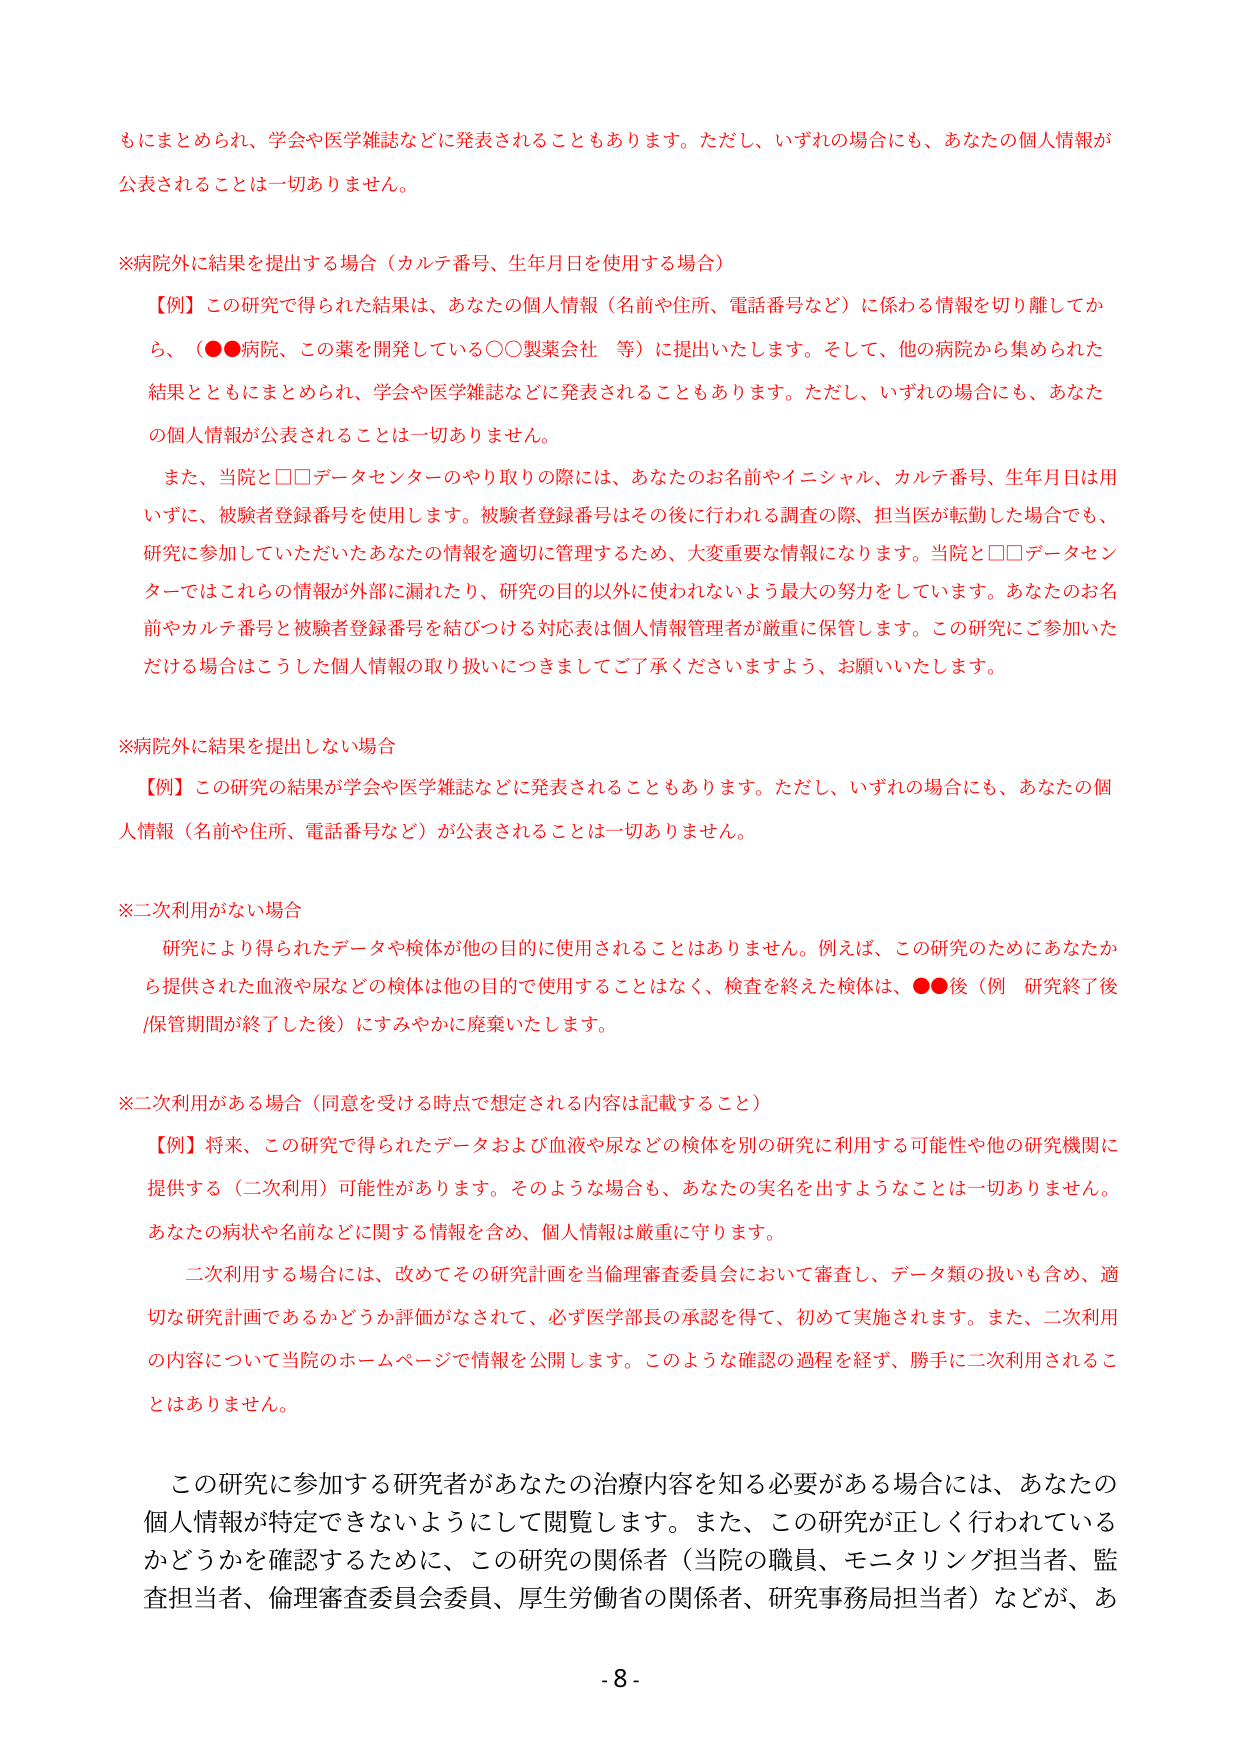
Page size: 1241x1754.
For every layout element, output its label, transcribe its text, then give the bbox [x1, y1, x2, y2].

text ※病院外に結果を提出しない場合 [118, 726, 1122, 764]
text ※二次利用がある場合（同意を受ける時点で想定される内容は記載すること） [118, 1084, 1122, 1121]
text 【例】この研究の結果が学会や医学雑誌などに発表されることもあります。ただし、いずれの場合にも、あなたの個人情報（名前や住所、電話番号など）が公表されることは一切ありません。 [118, 768, 1122, 849]
text 研究により得られたデータや検体が他の目的に使用されることはありません。例えば、この研究のためにあなたから提供された血液や尿などの検体は他の目的で使用することはなく、検査を終えた検体は、●●後（例 研究終了後/保管期間が終了した後）にすみやかに廃棄いたします。 [143, 929, 1122, 1042]
text ※病院外に結果を提出する場合（カルテ番号、生年月日を使用する場合） [118, 244, 1122, 282]
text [143, 1464, 1122, 1615]
text ※二次利用がない場合 [118, 891, 1122, 929]
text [118, 121, 1122, 202]
text また、当院と□□データセンターのやり取りの際には、あなたのお名前やイニシャル、カルテ番号、生年月日は用いずに、被験者登録番号を使用します。被験者登録番号はその後に行われる調査の際、担当医が転勤した場合でも、研究に参加していただいたあなたの情報を適切に管理するため、大変重要な情報になります。当院と□□データセンターではこれらの情報が外部に漏れたり、研究の目的以外に使われないよう最大の努力をしています。あなたのお名前やカルテ番号と被験者登録番号を結びつける対応表は個人情報管理者が厳重に保管します。この研究にご参加いただける場合はこうした個人情報の取り扱いにつきましてご了承くださいますよう、お願いいたします。 [143, 458, 1122, 684]
text 【例】将来、この研究で得られたデータおよび血液や尿などの検体を別の研究に利用する可能性や他の研究機関に提供する（二次利用）可能性があります。そのような場合も、あなたの実名を出すようなことは一切ありません。あなたの病状や名前などに関する情報を含め、個人情報は厳重に守ります。 [148, 1125, 1122, 1250]
text 二次利用する場合には、改めてその研究計画を当倫理審査委員会において審査し、データ類の扱いも含め、適切な研究計画であるかどうか評価がなされて、必ず医学部長の承認を得て、初めて実施されます。また、二次利用の内容について当院のホームページで情報を公開します。このような確認の過程を経ず、勝手に二次利用されることはありません。 [148, 1254, 1122, 1422]
